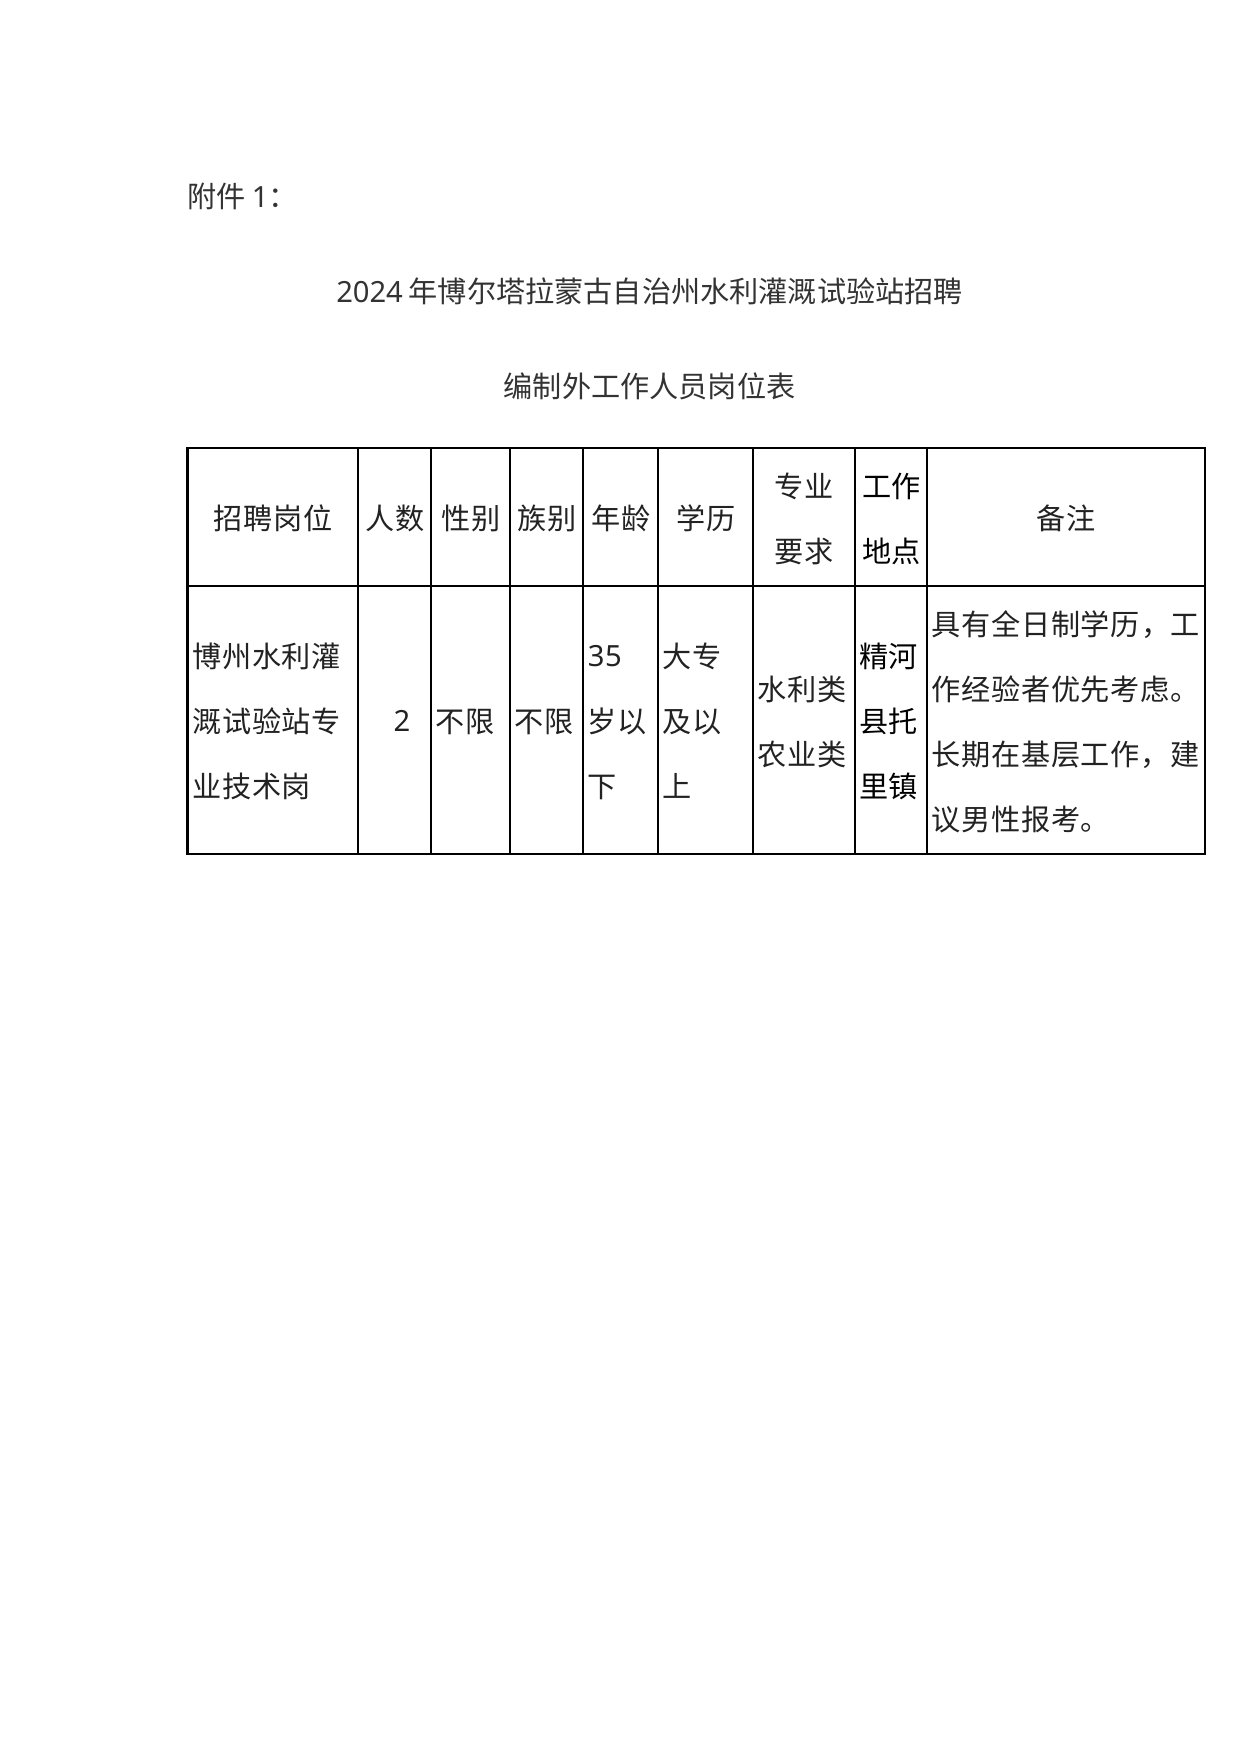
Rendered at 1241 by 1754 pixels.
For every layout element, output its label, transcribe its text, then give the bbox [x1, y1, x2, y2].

table_header 招聘岗位 [189, 449, 357, 585]
table_cell 35岁以下 [584, 587, 657, 853]
table_cell 水利类 农业类 [754, 587, 854, 853]
table_header 族别 [511, 449, 582, 585]
text 附件1： [187, 162, 1053, 227]
text 2024年博尔塔拉蒙古自治州水利灌溉试验站招聘 [187, 257, 1053, 322]
table_cell 具有全日制学历，工作经验者优先考虑。长期在基层工作，建议男性报考。 [928, 587, 1204, 853]
table_cell 博州水利灌溉试验站专业技术岗 [189, 587, 357, 853]
table_header 人数 [359, 449, 430, 585]
table_header 专业 要求 [754, 449, 854, 585]
table_header 备注 [928, 449, 1204, 585]
table_header 工作 地点 [856, 449, 926, 585]
table_cell 大专及以上 [659, 587, 752, 853]
table_header 年龄 [584, 449, 657, 585]
text 编制外工作人员岗位表 [187, 352, 1053, 417]
table_cell 不限 [432, 587, 509, 853]
table_header 性别 [432, 449, 509, 585]
table_cell 2 [359, 587, 430, 853]
table_cell 精河县托里镇 [856, 587, 926, 853]
table_cell 不限 [511, 587, 582, 853]
table_header 学历 [659, 449, 752, 585]
